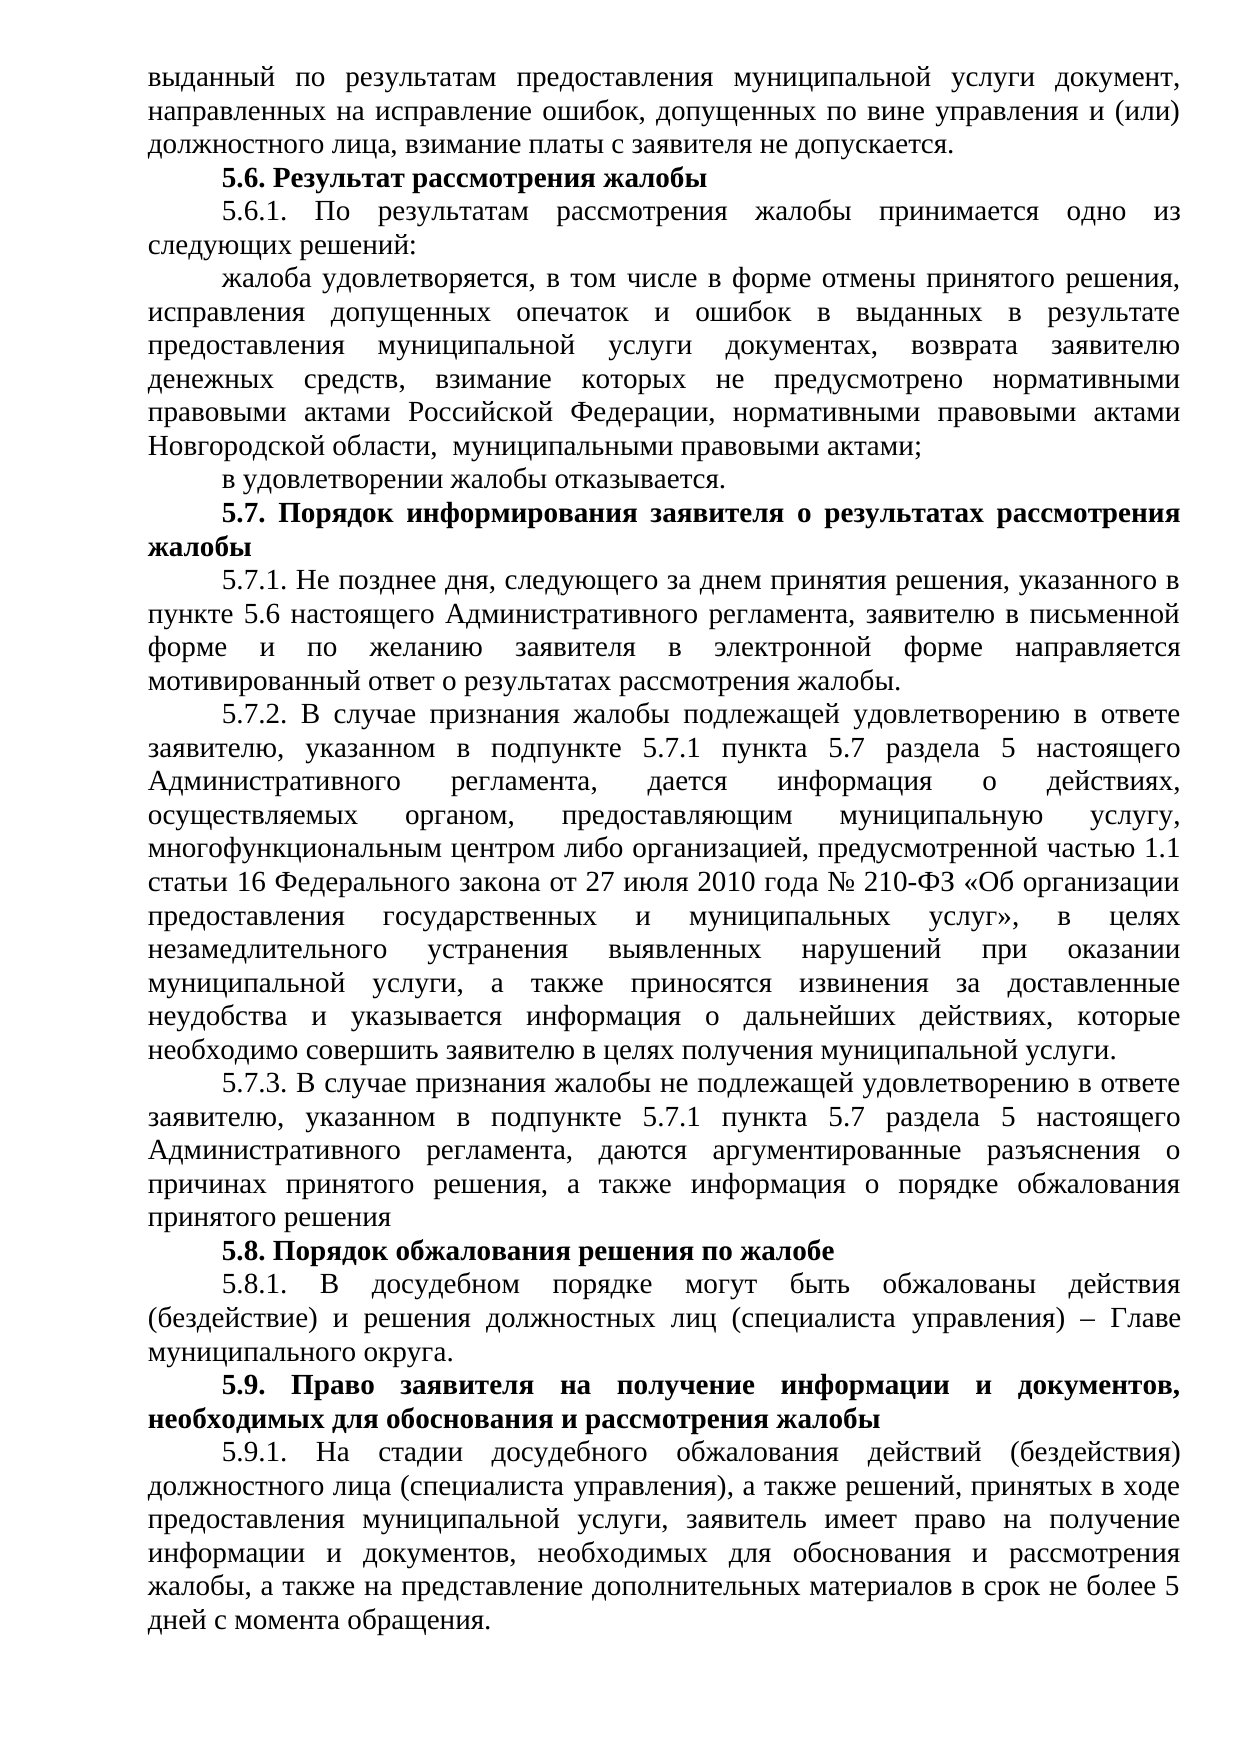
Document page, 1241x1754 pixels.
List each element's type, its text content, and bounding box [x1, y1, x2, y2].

text 5.8. Порядок обжалования решения по жалобе [148, 1233, 1181, 1267]
text 5.6. Результат рассмотрения жалобы [148, 160, 1181, 193]
text 5.7.3. В случае признания жалобы не подлежащей удовлетворению в ответе заявителю, указанном в подпункте 5.7.1 пункта 5.7 раздела 5 настоящего Административного регламента, даются аргументированные разъяснения о причинах принятого решения, а также информация о порядке обжалования принятого решения [148, 1065, 1181, 1233]
text 5.7. Порядок информирования заявителя о результатах рассмотрения жалобы [148, 495, 1181, 562]
text в удовлетворении жалобы отказывается. [148, 462, 1181, 495]
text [148, 59, 1181, 160]
text 5.9. Право заявителя на получение информации и документов, необходимых для обоснования и рассмотрения жалобы [148, 1367, 1181, 1434]
text 5.6.1. По результатам рассмотрения жалобы принимается одно из следующих решений: [148, 193, 1181, 260]
text 5.7.2. В случае признания жалобы подлежащей удовлетворению в ответе заявителю, указанном в подпункте 5.7.1 пункта 5.7 раздела 5 настоящего Административного регламента, дается информация о действиях, осуществляемых органом, предоставляющим муниципальную услугу, многофункциональным центром либо организацией, предусмотренной частью 1.1 статьи 16 Федерального закона от 27 июля 2010 года № 210-ФЗ «Об организации предоставления государственных и муниципальных услуг», в целях незамедлительного устранения выявленных нарушений при оказании муниципальной услуги, а также приносятся извинения за доставленные неудобства и указывается информация о дальнейших действиях, которые необходимо совершить заявителю в целях получения муниципальной услуги. [148, 696, 1181, 1065]
text жалоба удовлетворяется, в том числе в форме отмены принятого решения, исправления допущенных опечаток и ошибок в выданных в результате предоставления муниципальной услуги документах, возврата заявителю денежных средств, взимание которых не предусмотрено нормативными правовыми актами Российской Федерации, нормативными правовыми актами Новгородской области, муниципальными правовыми актами; [148, 260, 1181, 462]
text 5.8.1. В досудебном порядке могут быть обжалованы действия (бездействие) и решения должностных лиц (специалиста управления) – Главе муниципального округа. [148, 1267, 1181, 1367]
text 5.7.1. Не позднее дня, следующего за днем принятия решения, указанного в пункте 5.6 настоящего Административного регламента, заявителю в письменной форме и по желанию заявителя в электронной форме направляется мотивированный ответ о результатах рассмотрения жалобы. [148, 562, 1181, 696]
text 5.9.1. На стадии досудебного обжалования действий (бездействия) должностного лица (специалиста управления), а также решений, принятых в ходе предоставления муниципальной услуги, заявитель имеет право на получение информации и документов, необходимых для обоснования и рассмотрения жалобы, а также на представление дополнительных материалов в срок не более 5 дней с момента обращения. [148, 1434, 1181, 1636]
